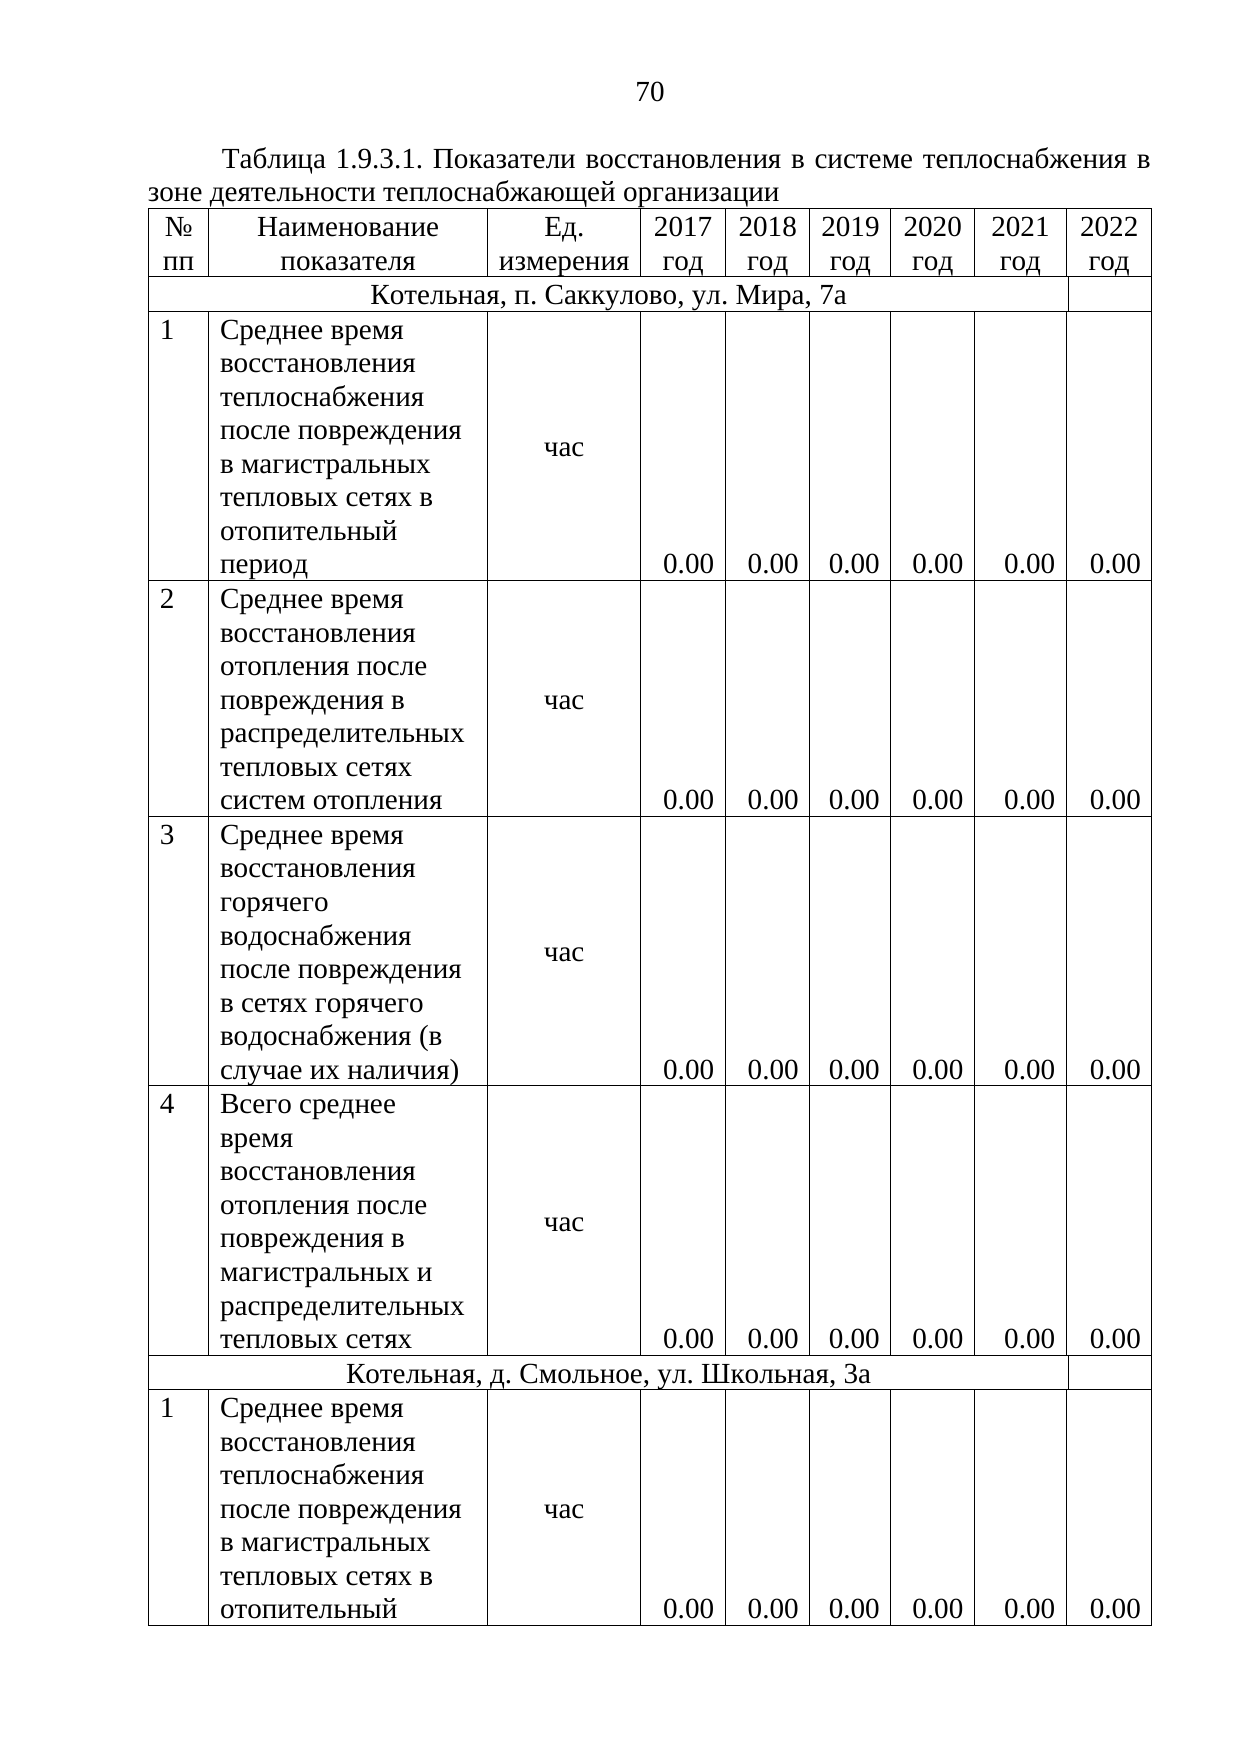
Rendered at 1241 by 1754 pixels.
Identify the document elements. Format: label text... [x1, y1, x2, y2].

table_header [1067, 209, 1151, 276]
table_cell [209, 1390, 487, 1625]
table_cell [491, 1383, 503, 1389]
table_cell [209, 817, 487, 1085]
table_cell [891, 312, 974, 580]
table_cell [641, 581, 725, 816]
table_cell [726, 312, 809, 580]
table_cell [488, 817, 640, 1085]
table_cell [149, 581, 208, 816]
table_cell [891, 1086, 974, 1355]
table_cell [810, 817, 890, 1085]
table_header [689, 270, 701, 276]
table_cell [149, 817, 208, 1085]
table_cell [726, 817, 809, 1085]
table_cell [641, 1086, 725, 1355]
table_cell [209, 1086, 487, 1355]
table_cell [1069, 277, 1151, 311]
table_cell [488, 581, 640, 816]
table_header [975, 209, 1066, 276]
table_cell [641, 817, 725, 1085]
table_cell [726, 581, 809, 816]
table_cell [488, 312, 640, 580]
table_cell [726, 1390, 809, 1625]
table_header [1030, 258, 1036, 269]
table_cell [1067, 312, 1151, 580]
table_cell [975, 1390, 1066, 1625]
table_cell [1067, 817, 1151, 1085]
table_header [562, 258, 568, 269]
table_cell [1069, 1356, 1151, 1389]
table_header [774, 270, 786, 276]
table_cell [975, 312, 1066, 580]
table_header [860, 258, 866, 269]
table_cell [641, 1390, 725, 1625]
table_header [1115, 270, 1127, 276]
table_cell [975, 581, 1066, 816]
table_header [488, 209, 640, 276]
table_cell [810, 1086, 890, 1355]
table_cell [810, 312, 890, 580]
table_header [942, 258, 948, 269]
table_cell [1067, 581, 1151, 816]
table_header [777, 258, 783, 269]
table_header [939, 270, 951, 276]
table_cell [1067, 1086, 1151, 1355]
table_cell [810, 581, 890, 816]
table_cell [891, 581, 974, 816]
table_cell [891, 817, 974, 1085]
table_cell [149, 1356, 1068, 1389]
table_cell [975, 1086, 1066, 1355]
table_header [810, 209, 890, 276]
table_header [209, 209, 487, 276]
text Таблица 1.9.3.1. Показатели восстановления в системе теплоснабжения в зоне деятельности теплоснабжающей организации [148, 141, 1152, 208]
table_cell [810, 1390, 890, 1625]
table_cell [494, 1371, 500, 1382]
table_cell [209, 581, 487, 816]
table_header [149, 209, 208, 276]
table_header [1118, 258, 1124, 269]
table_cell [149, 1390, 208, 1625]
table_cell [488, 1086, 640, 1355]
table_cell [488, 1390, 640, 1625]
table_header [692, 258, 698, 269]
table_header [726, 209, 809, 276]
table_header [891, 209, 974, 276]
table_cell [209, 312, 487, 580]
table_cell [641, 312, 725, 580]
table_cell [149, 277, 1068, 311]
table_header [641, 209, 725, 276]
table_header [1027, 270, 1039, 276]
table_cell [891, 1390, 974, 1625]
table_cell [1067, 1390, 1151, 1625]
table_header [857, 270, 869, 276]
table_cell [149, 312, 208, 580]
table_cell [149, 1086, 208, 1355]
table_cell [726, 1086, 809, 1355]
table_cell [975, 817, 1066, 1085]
